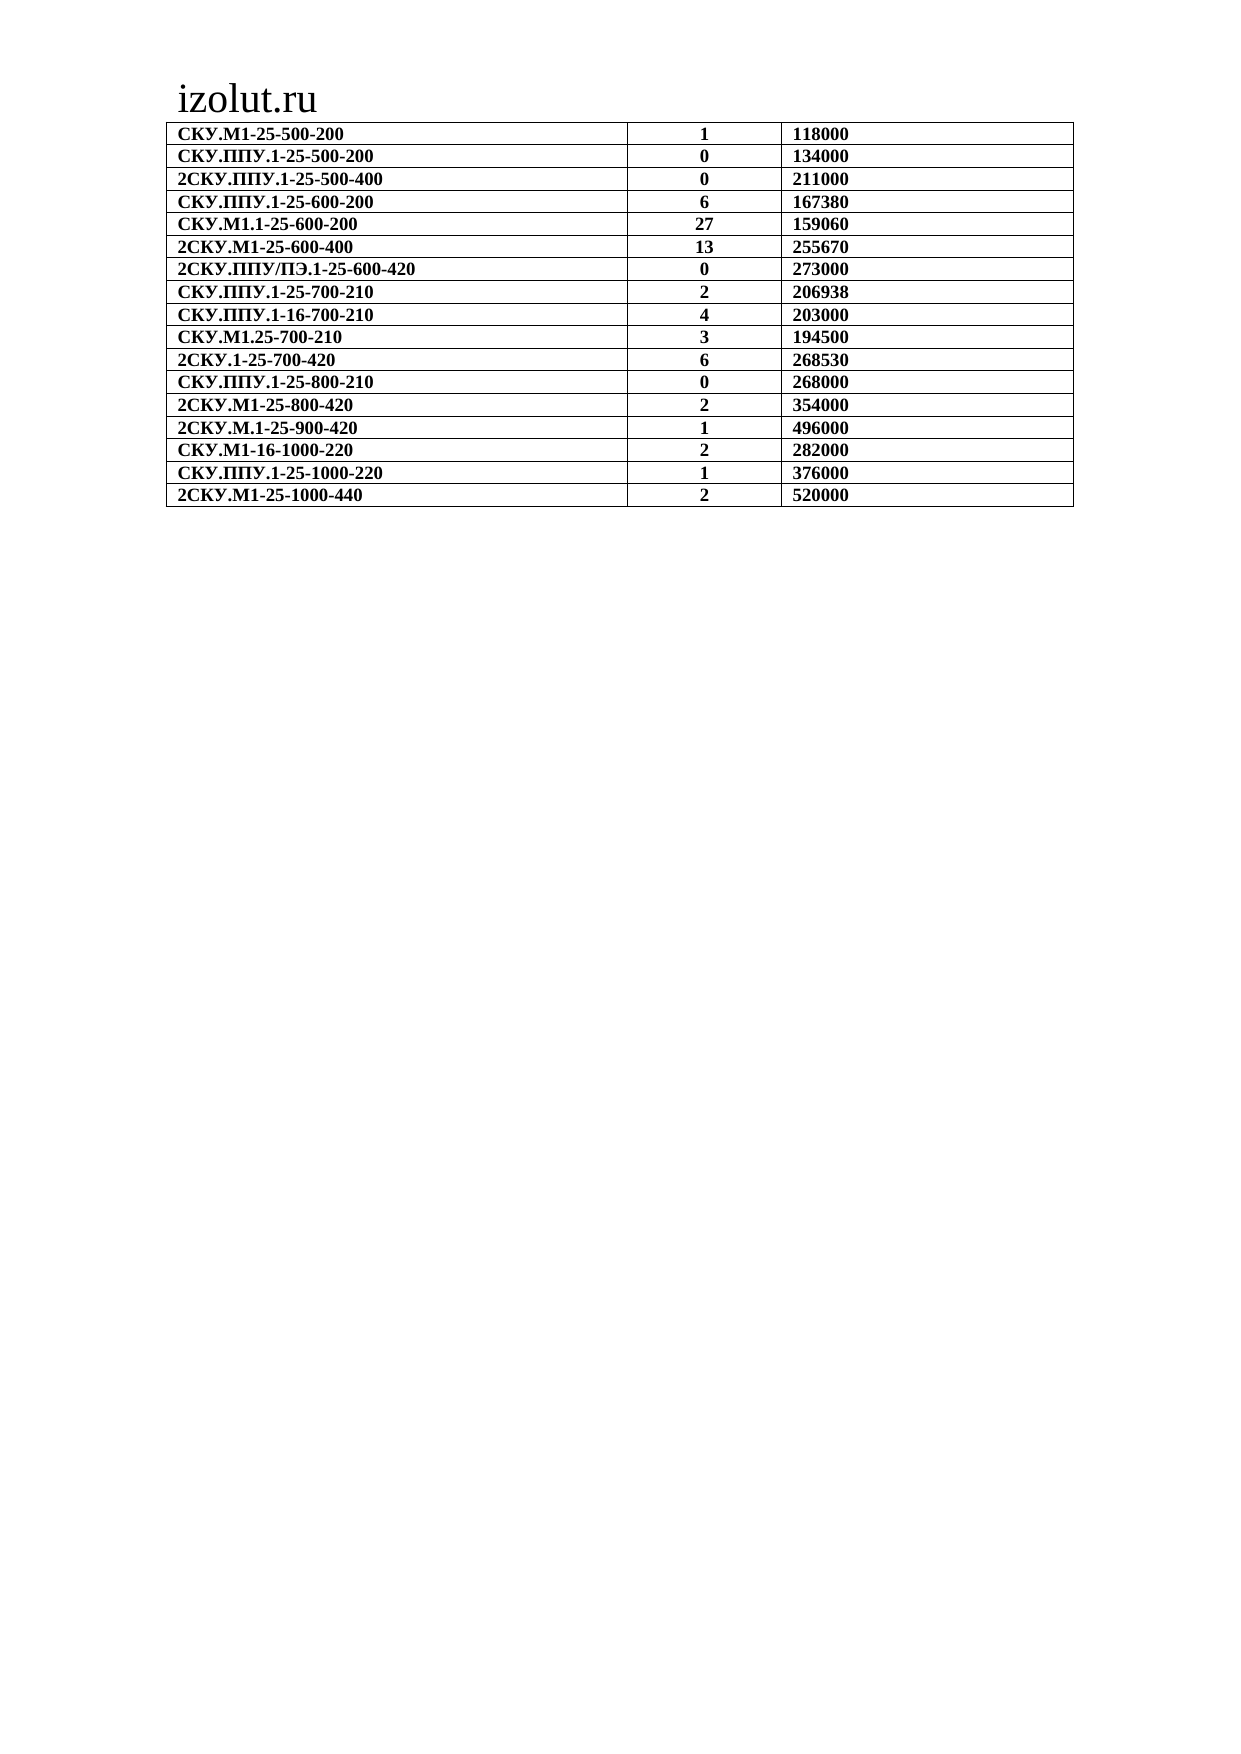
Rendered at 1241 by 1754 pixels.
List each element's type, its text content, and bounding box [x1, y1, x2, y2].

table_cell 2 [628, 281, 781, 302]
table_cell 2 [628, 394, 781, 416]
table_cell 354000 [782, 394, 1073, 416]
table_cell 13 [628, 236, 781, 257]
table_cell 268000 [782, 371, 1073, 393]
table_cell 496000 [782, 417, 1073, 438]
table_cell 0 [628, 258, 781, 280]
table_cell 211000 [782, 168, 1073, 189]
table_cell СКУ.М1-25-500-200 [167, 123, 627, 144]
table_cell 159060 [782, 213, 1073, 235]
table_cell 2СКУ.1-25-700-420 [167, 349, 627, 370]
table_cell 0 [628, 168, 781, 189]
table_cell СКУ.ППУ.1-25-700-210 [167, 281, 627, 302]
table_cell 0 [628, 145, 781, 167]
table_cell 268530 [782, 349, 1073, 370]
table_cell СКУ.М1.25-700-210 [167, 326, 627, 348]
table_cell 1 [628, 417, 781, 438]
table_cell 2СКУ.М1-25-1000-440 [167, 484, 627, 506]
table_cell 2СКУ.М.1-25-900-420 [167, 417, 627, 438]
table_cell 206938 [782, 281, 1073, 302]
table_cell 2СКУ.ППУ.1-25-500-400 [167, 168, 627, 189]
table_cell СКУ.ППУ.1-25-600-200 [167, 191, 627, 212]
table_cell 2СКУ.М1-25-800-420 [167, 394, 627, 416]
table_cell 255670 [782, 236, 1073, 257]
table_cell 203000 [782, 304, 1073, 325]
table_cell 520000 [782, 484, 1073, 506]
table_cell 1 [628, 462, 781, 483]
table_cell СКУ.ППУ.1-25-500-200 [167, 145, 627, 167]
table_cell 0 [628, 371, 781, 393]
table_cell 1 [628, 123, 781, 144]
table_cell 2СКУ.М1-25-600-400 [167, 236, 627, 257]
table_cell 194500 [782, 326, 1073, 348]
table_cell 134000 [782, 145, 1073, 167]
table_cell СКУ.М1.1-25-600-200 [167, 213, 627, 235]
table_cell 3 [628, 326, 781, 348]
table_cell СКУ.М1-16-1000-220 [167, 439, 627, 461]
table_cell 27 [628, 213, 781, 235]
table_cell 167380 [782, 191, 1073, 212]
table_cell 376000 [782, 462, 1073, 483]
table_cell 4 [628, 304, 781, 325]
table_cell 6 [628, 349, 781, 370]
table_cell СКУ.ППУ.1-25-1000-220 [167, 462, 627, 483]
table_cell 273000 [782, 258, 1073, 280]
table_cell СКУ.ППУ.1-16-700-210 [167, 304, 627, 325]
table_cell 2 [628, 484, 781, 506]
table_cell 118000 [782, 123, 1073, 144]
table_cell 6 [628, 191, 781, 212]
table_cell СКУ.ППУ.1-25-800-210 [167, 371, 627, 393]
table_cell 2СКУ.ППУ/ПЭ.1-25-600-420 [167, 258, 627, 280]
table_cell 282000 [782, 439, 1073, 461]
table_cell 2 [628, 439, 781, 461]
